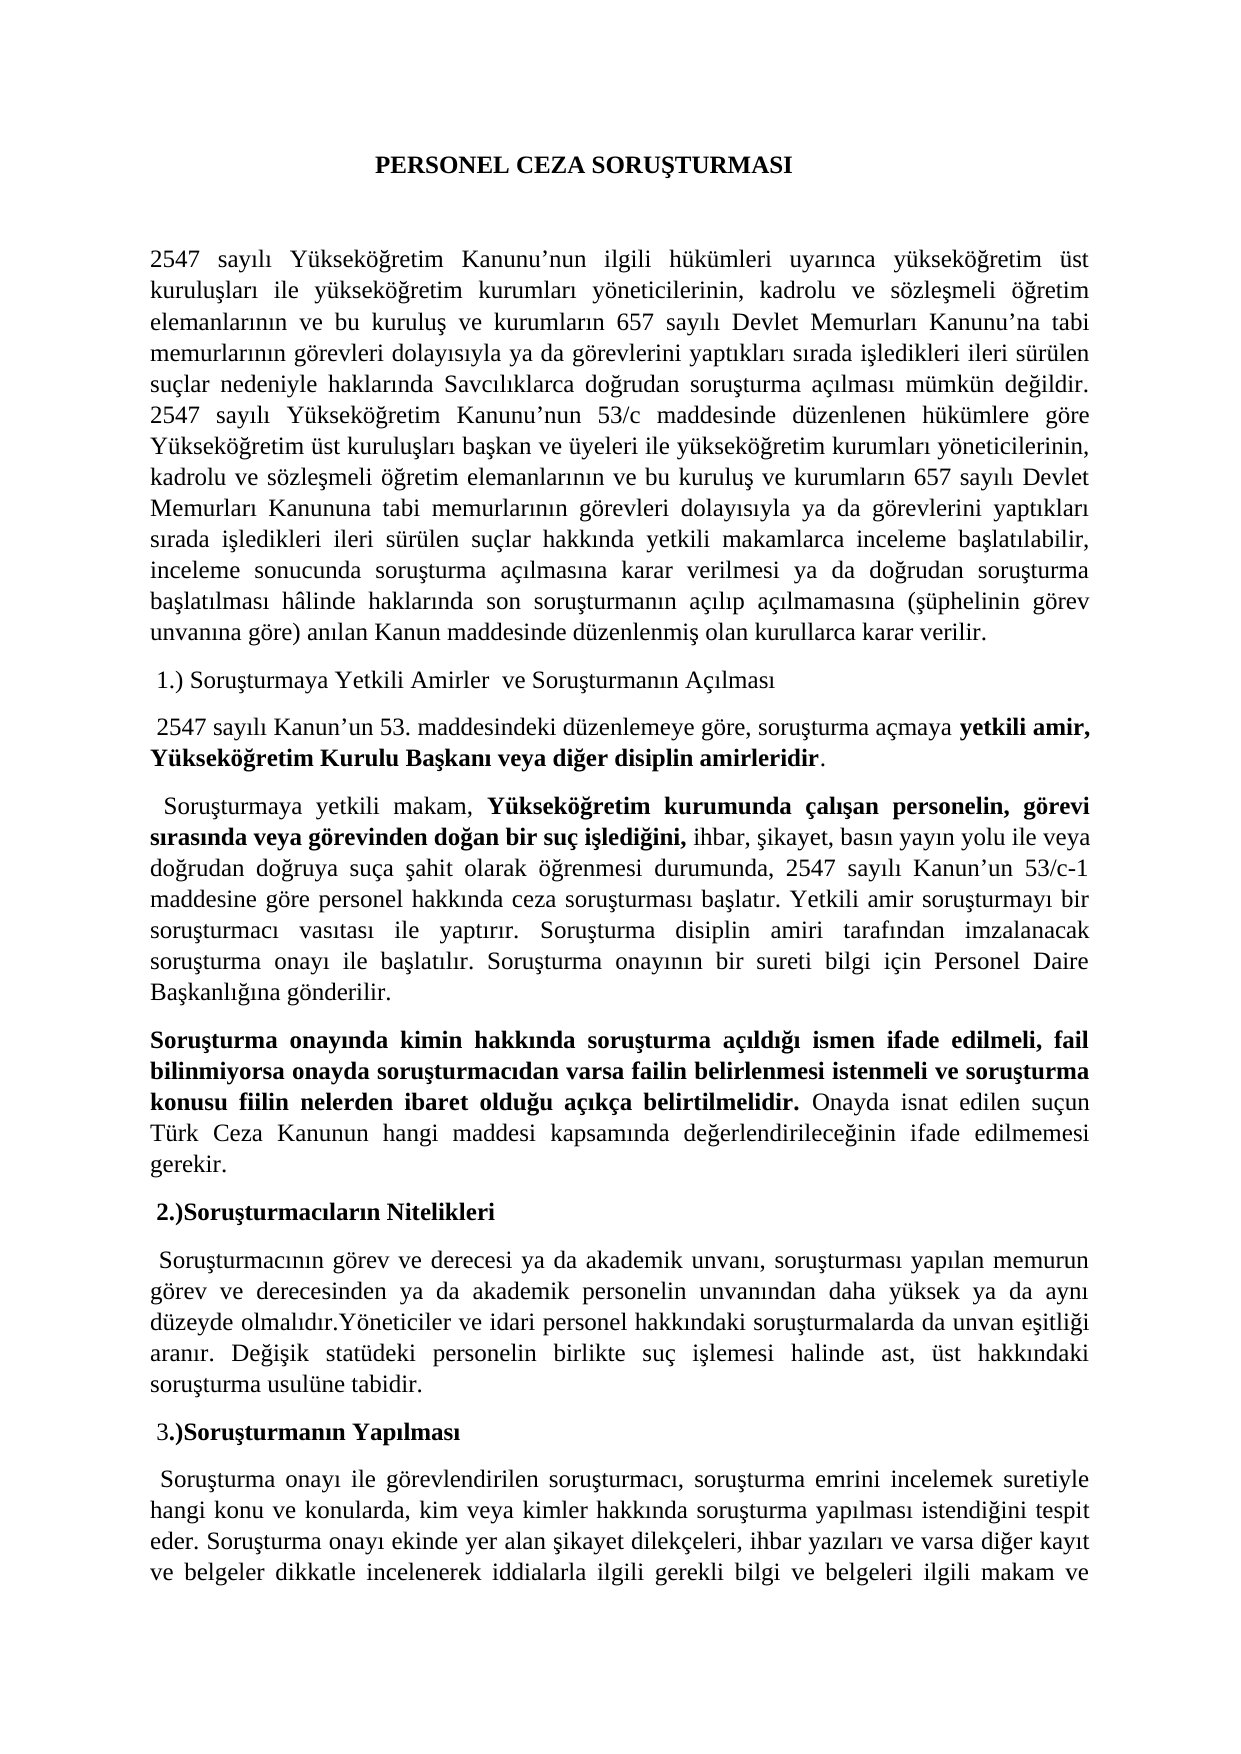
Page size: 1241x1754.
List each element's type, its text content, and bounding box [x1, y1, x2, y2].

text Soruşturma onayında kimin hakkında soruşturma açıldığı ismen ifade edilmeli, fail bilinmiyorsa onayda soruşturmacıdan varsa failin belirlenmesi istenmeli ve soruşturma konusu fiilin nelerden ibaret olduğu açıkça belirtilmelidir. Onayda isnat edilen suçun Türk Ceza Kanunun hangi maddesi kapsamında değerlendirileceğinin ifade edilmemesi gerekir. [150, 1025, 1090, 1178]
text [150, 1464, 1090, 1586]
text 3.)Soruşturmanın Yapılması [150, 1417, 1090, 1445]
text Soruşturmacının görev ve derecesi ya da akademik unvanı, soruşturması yapılan memurun görev ve derecesinden ya da akademik personelin unvanından daha yüksek ya da aynı düzeyde olmalıdır.Yöneticiler ve idari personel hakkındaki soruşturmalarda da unvan eşitliği aranır. Değişik statüdeki personelin birlikte suç işlemesi halinde ast, üst hakkındaki soruşturma usulüne tabidir. [150, 1245, 1090, 1398]
text 2547 sayılı Yükseköğretim Kanunu’nun ilgili hükümleri uyarınca yükseköğretim üst kuruluşları ile yükseköğretim kurumları yöneticilerinin, kadrolu ve sözleşmeli öğretim elemanlarının ve bu kuruluş ve kurumların 657 sayılı Devlet Memurları Kanunu’na tabi memurlarının görevleri dolayısıyla ya da görevlerini yaptıkları sırada işledikleri ileri sürülen suçlar nedeniyle haklarında Savcılıklarca doğrudan soruşturma açılması mümkün değildir. 2547 sayılı Yükseköğretim Kanunu’nun 53/c maddesinde düzenlenen hükümlere göre Yükseköğretim üst kuruluşları başkan ve üyeleri ile yükseköğretim kurumları yöneticilerinin, kadrolu ve sözleşmeli öğretim elemanlarının ve bu kuruluş ve kurumların 657 sayılı Devlet Memurları Kanununa tabi memurlarının görevleri dolayısıyla ya da görevlerini yaptıkları sırada işledikleri ileri sürülen suçlar hakkında yetkili makamlarca inceleme başlatılabilir, inceleme sonucunda soruşturma açılmasına karar verilmesi ya da doğrudan soruşturma başlatılması hâlinde haklarında son soruşturmanın açılıp açılmamasına (şüphelinin görev unvanına göre) anılan Kanun maddesinde düzenlenmiş olan kurullarca karar verilir. [150, 244, 1090, 646]
text 2547 sayılı Kanun’un 53. maddesindeki düzenlemeye göre, soruşturma açmaya yetkili amir, Yükseköğretim Kurulu Başkanı veya diğer disiplin amirleridir. [150, 712, 1090, 772]
text 1.) Soruşturmaya Yetkili Amirler ve Soruşturmanın Açılması [150, 665, 1090, 693]
text 2.)Soruşturmacıların Nitelikleri [150, 1197, 1090, 1226]
text Soruşturmaya yetkili makam, Yükseköğretim kurumunda çalışan personelin, görevi sırasında veya görevinden doğan bir suç işlediğini, ihbar, şikayet, basın yayın yolu ile veya doğrudan doğruya suça şahit olarak öğrenmesi durumunda, 2547 sayılı Kanun’un 53/c-1 maddesine göre personel hakkında ceza soruşturması başlatır. Yetkili amir soruşturmayı bir soruşturmacı vasıtası ile yaptırır. Soruşturma disiplin amiri tarafından imzalanacak soruşturma onayı ile başlatılır. Soruşturma onayının bir sureti bilgi için Personel Daire Başkanlığına gönderilir. [150, 791, 1090, 1006]
text PERSONEL CEZA SORUŞTURMASI [150, 150, 1090, 179]
